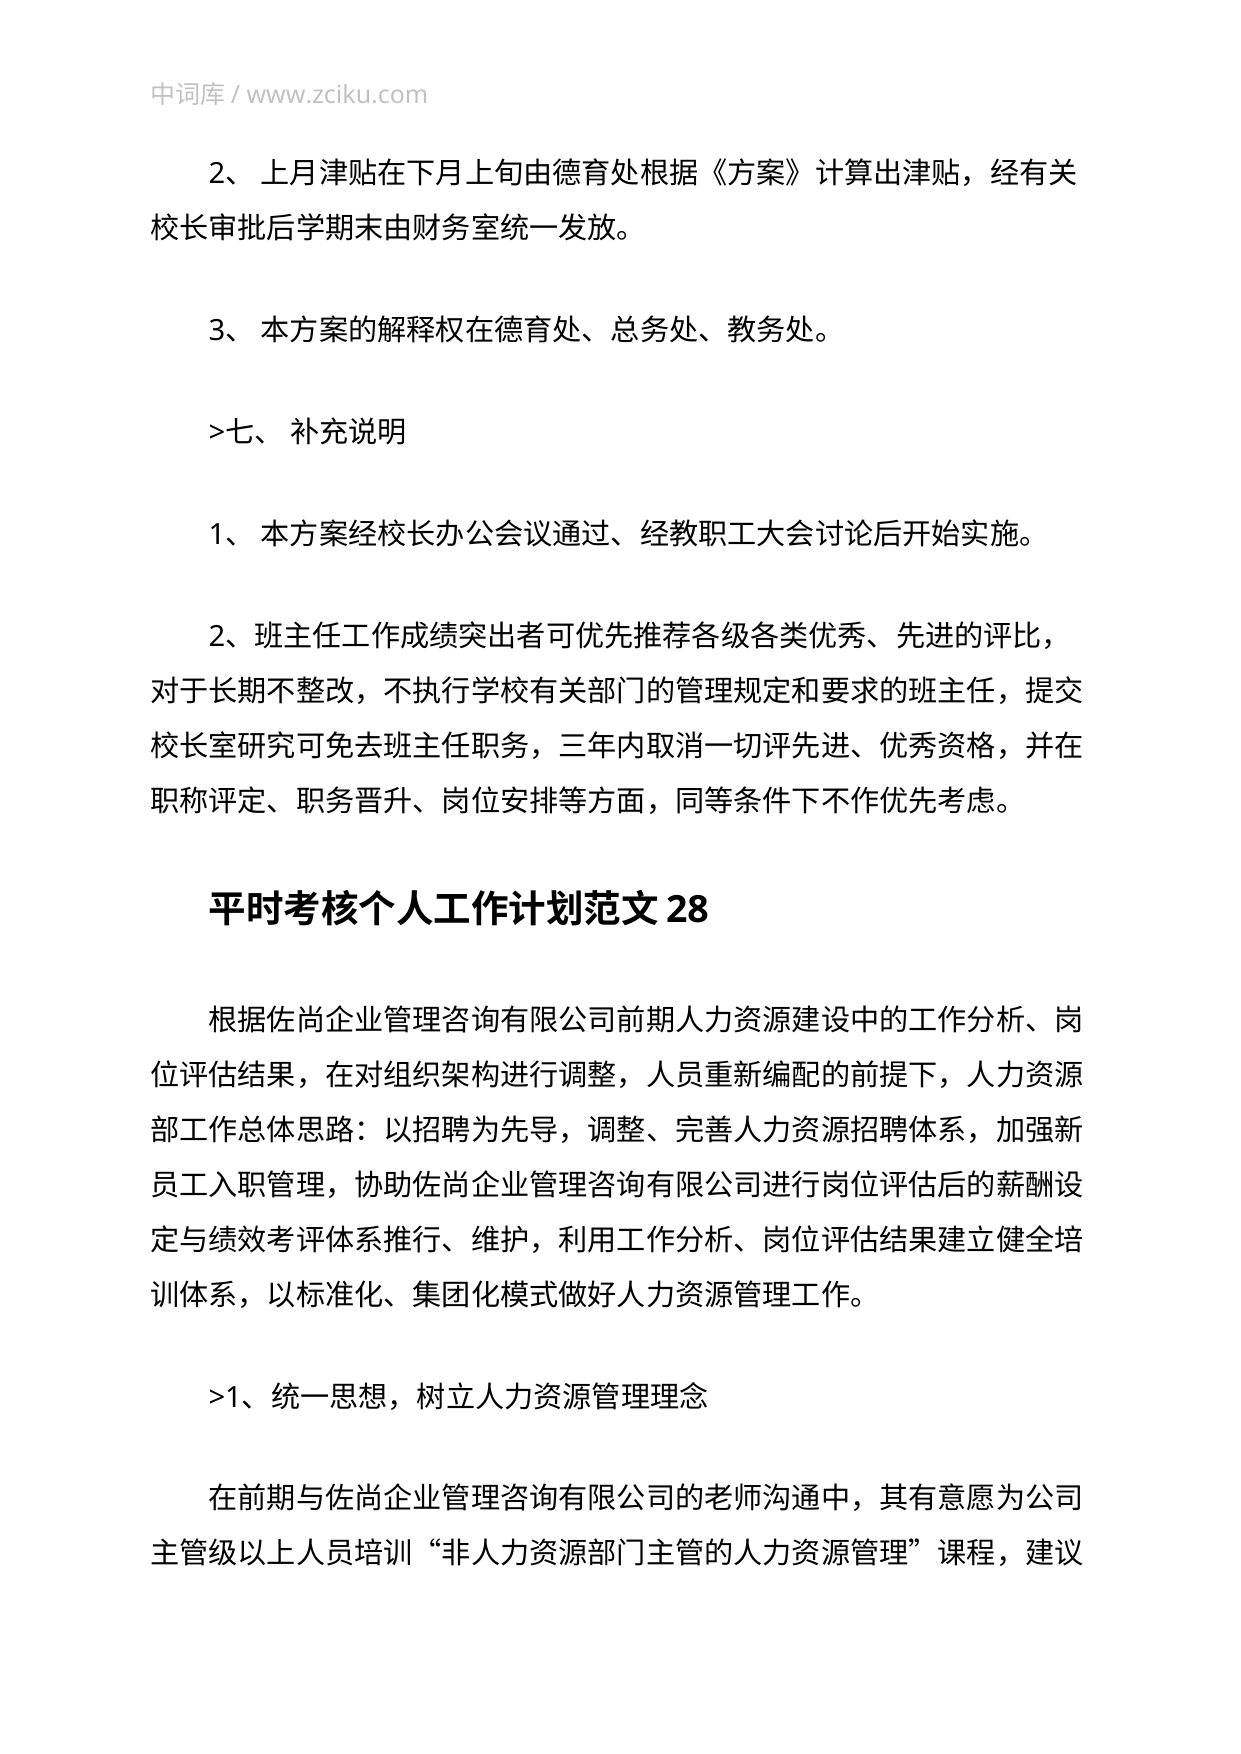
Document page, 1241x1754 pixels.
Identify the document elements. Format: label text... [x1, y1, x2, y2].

text 2、班主任工作成绩突出者可优先推荐各级各类优秀、先进的评比，对于长期不整改，不执行学校有关部门的管理规定和要求的班主任，提交校长室研究可免去班主任职务，三年内取消一切评先进、优秀资格，并在职称评定、职务晋升、岗位安排等方面，同等条件下不作优先考虑。 [150, 613, 1090, 820]
text >1、统一思想，树立人力资源管理理念 [150, 1373, 1090, 1416]
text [150, 1475, 1090, 1572]
text 2、 上月津贴在下月上旬由德育处根据《方案》计算出津贴，经有关校长审批后学期末由财务室统一发放。 [150, 150, 1090, 247]
text 平时考核个人工作计划范文28 [150, 879, 1090, 934]
text 1、 本方案经校长办公会议通过、经教职工大会讨论后开始实施。 [150, 511, 1090, 553]
text 3、 本方案的解释权在德育处、总务处、教务处。 [150, 307, 1090, 349]
text >七、 补充说明 [150, 409, 1090, 451]
text 根据佐尚企业管理咨询有限公司前期人力资源建设中的工作分析、岗位评估结果，在对组织架构进行调整，人员重新编配的前提下，人力资源部工作总体思路：以招聘为先导，调整、完善人力资源招聘体系，加强新员工入职管理，协助佐尚企业管理咨询有限公司进行岗位评估后的薪酬设定与绩效考评体系推行、维护，利用工作分析、岗位评估结果建立健全培训体系，以标准化、集团化模式做好人力资源管理工作。 [150, 997, 1090, 1314]
